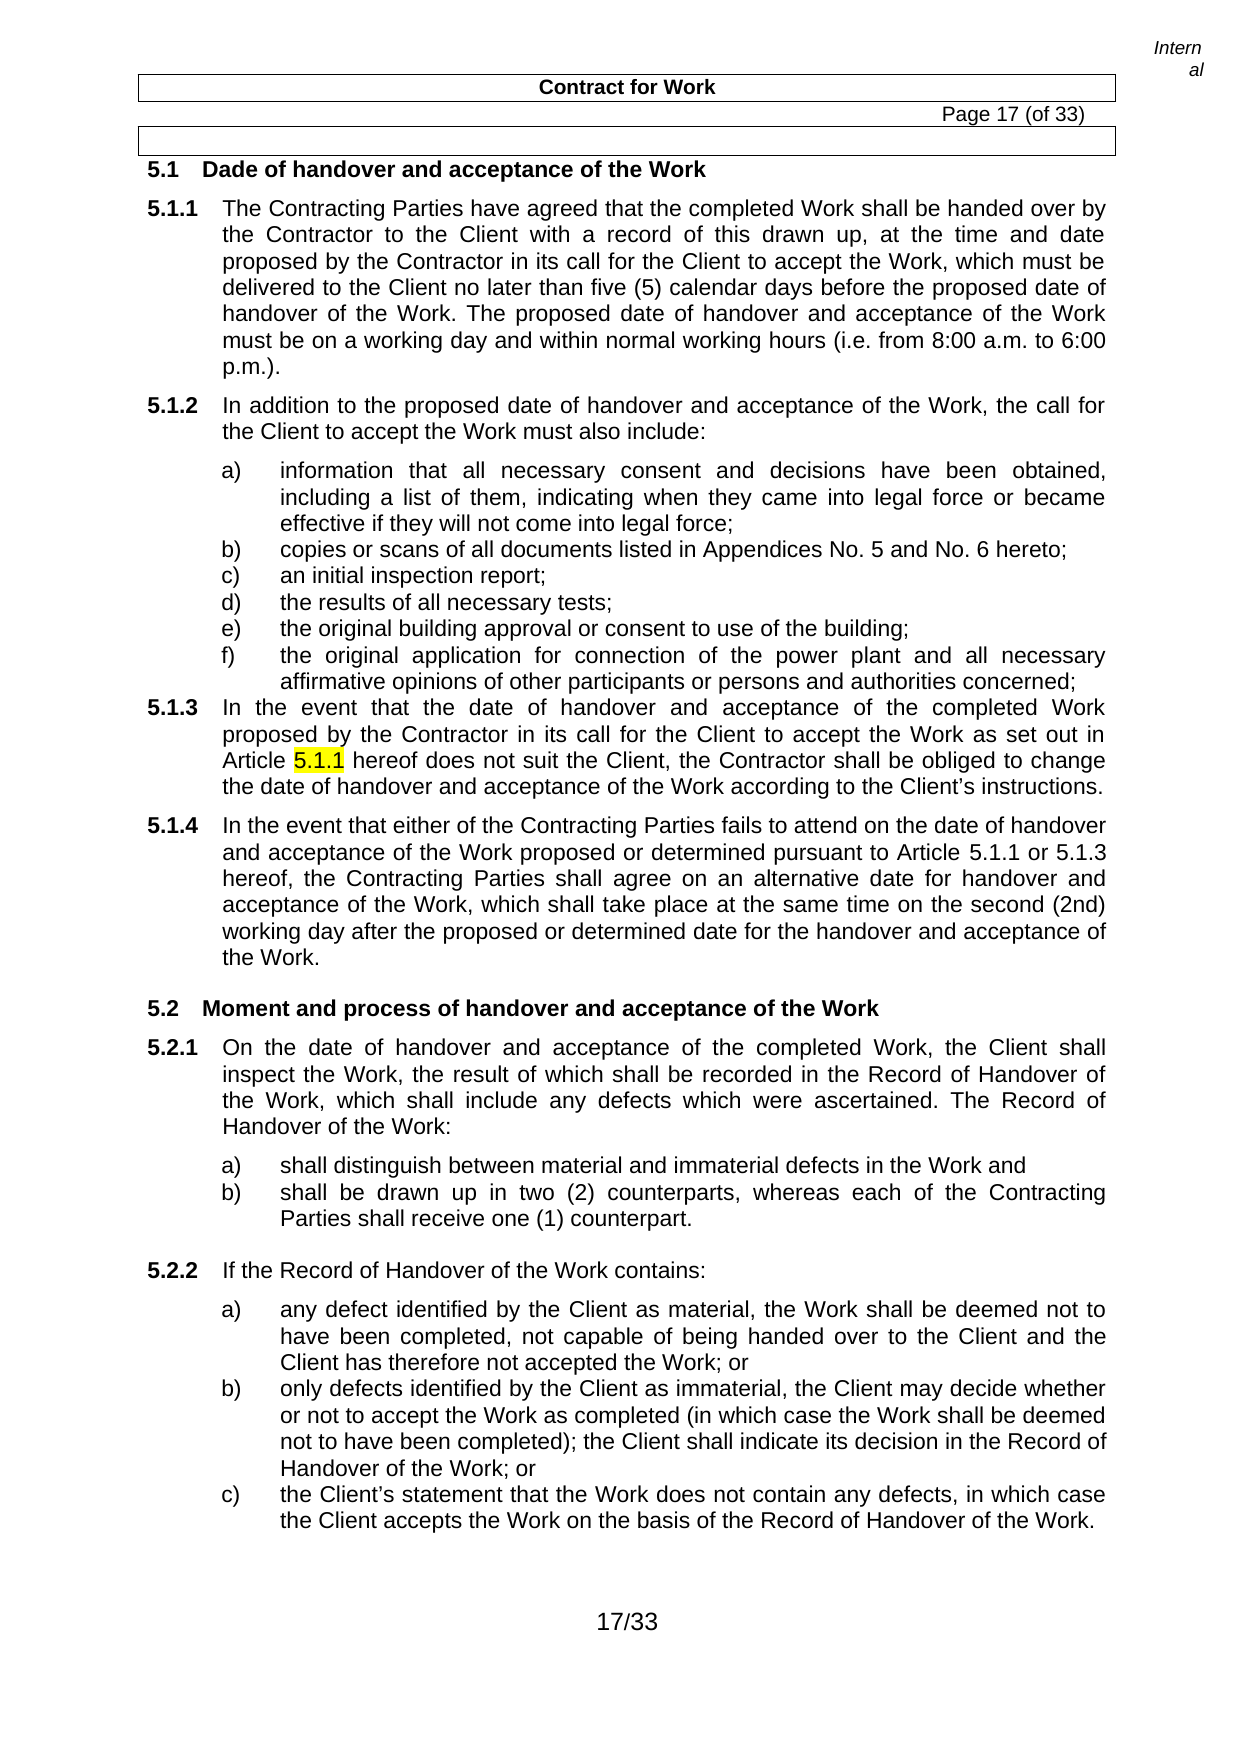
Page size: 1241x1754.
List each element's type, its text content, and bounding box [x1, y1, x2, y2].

list shall distinguish between material and immaterial defects in the Work and [221, 1152, 1107, 1178]
text The Contracting Parties have agreed that the completed Work shall be handed over by the Contractor to the Client with a record of this drawn up, at the time and date proposed by the Contractor in its call for the Client to accept the Work, which must be delivered to the Client no later than five (5) calendar days before the proposed date of handover of the Work. The proposed date of handover and acceptance of the Work must be on a working day and within normal working hours (i.e. from 8:00 a.m. to 6:00 p.m.). [147, 195, 1107, 379]
list the Client’s statement that the Work does not contain any defects, in which case the Client accepts the Work on the basis of the Record of Handover of the Work. [221, 1481, 1107, 1533]
list copies or scans of all documents listed in Appendices No. 5 and No. 6 hereto; [221, 536, 1107, 562]
list the original application for connection of the power plant and all necessary affirmative opinions of other participants or persons and authorities concerned; [221, 642, 1107, 694]
text If the Record of Handover of the Work contains: [147, 1257, 1107, 1284]
list the results of all necessary tests; [221, 589, 1107, 615]
text Dade of handover and acceptance of the Work [147, 156, 1107, 182]
text In addition to the proposed date of handover and acceptance of the Work, the call for the Client to accept the Work must also include: [147, 392, 1107, 444]
text In the event that either of the Contracting Parties fails to attend on the date of handover and acceptance of the Work proposed or determined pursuant to Article 5.1.1 or 5.1.3 hereof, the Contracting Parties shall agree on an alternative date for handover and acceptance of the Work, which shall take place at the same time on the second (2nd) working day after the proposed or determined date for the handover and acceptance of the Work. [147, 812, 1107, 970]
text On the date of handover and acceptance of the completed Work, the Client shall inspect the Work, the result of which shall be recorded in the Record of Handover of the Work, which shall include any defects which were ascertained. The Record of Handover of the Work: [147, 1034, 1107, 1139]
list shall be drawn up in two (2) counterparts, whereas each of the Contracting Parties shall receive one (1) counterpart. [221, 1178, 1107, 1231]
text Moment and process of handover and acceptance of the Work [147, 995, 1107, 1022]
text In the event that the date of handover and acceptance of the completed Work proposed by the Contractor in its call for the Client to accept the Work as set out in Article 5.1.1 hereof does not suit the Client, the Contractor shall be obliged to change the date of handover and acceptance of the Work according to the Client’s instructions. [147, 694, 1107, 800]
list only defects identified by the Client as immaterial, the Client may decide whether or not to accept the Work as completed (in which case the Work shall be deemed not to have been completed); the Client shall indicate its decision in the Record of Handover of the Work; or [221, 1375, 1107, 1481]
list an initial inspection report; [221, 562, 1107, 589]
list the original building approval or consent to use of the building; [221, 615, 1107, 642]
list any defect identified by the Client as material, the Work shall be deemed not to have been completed, not capable of being handed over to the Client and the Client has therefore not accepted the Work; or [221, 1296, 1107, 1375]
list information that all necessary consent and decisions have been obtained, including a list of them, indicating when they came into legal force or became effective if they will not come into legal force; [221, 457, 1107, 536]
